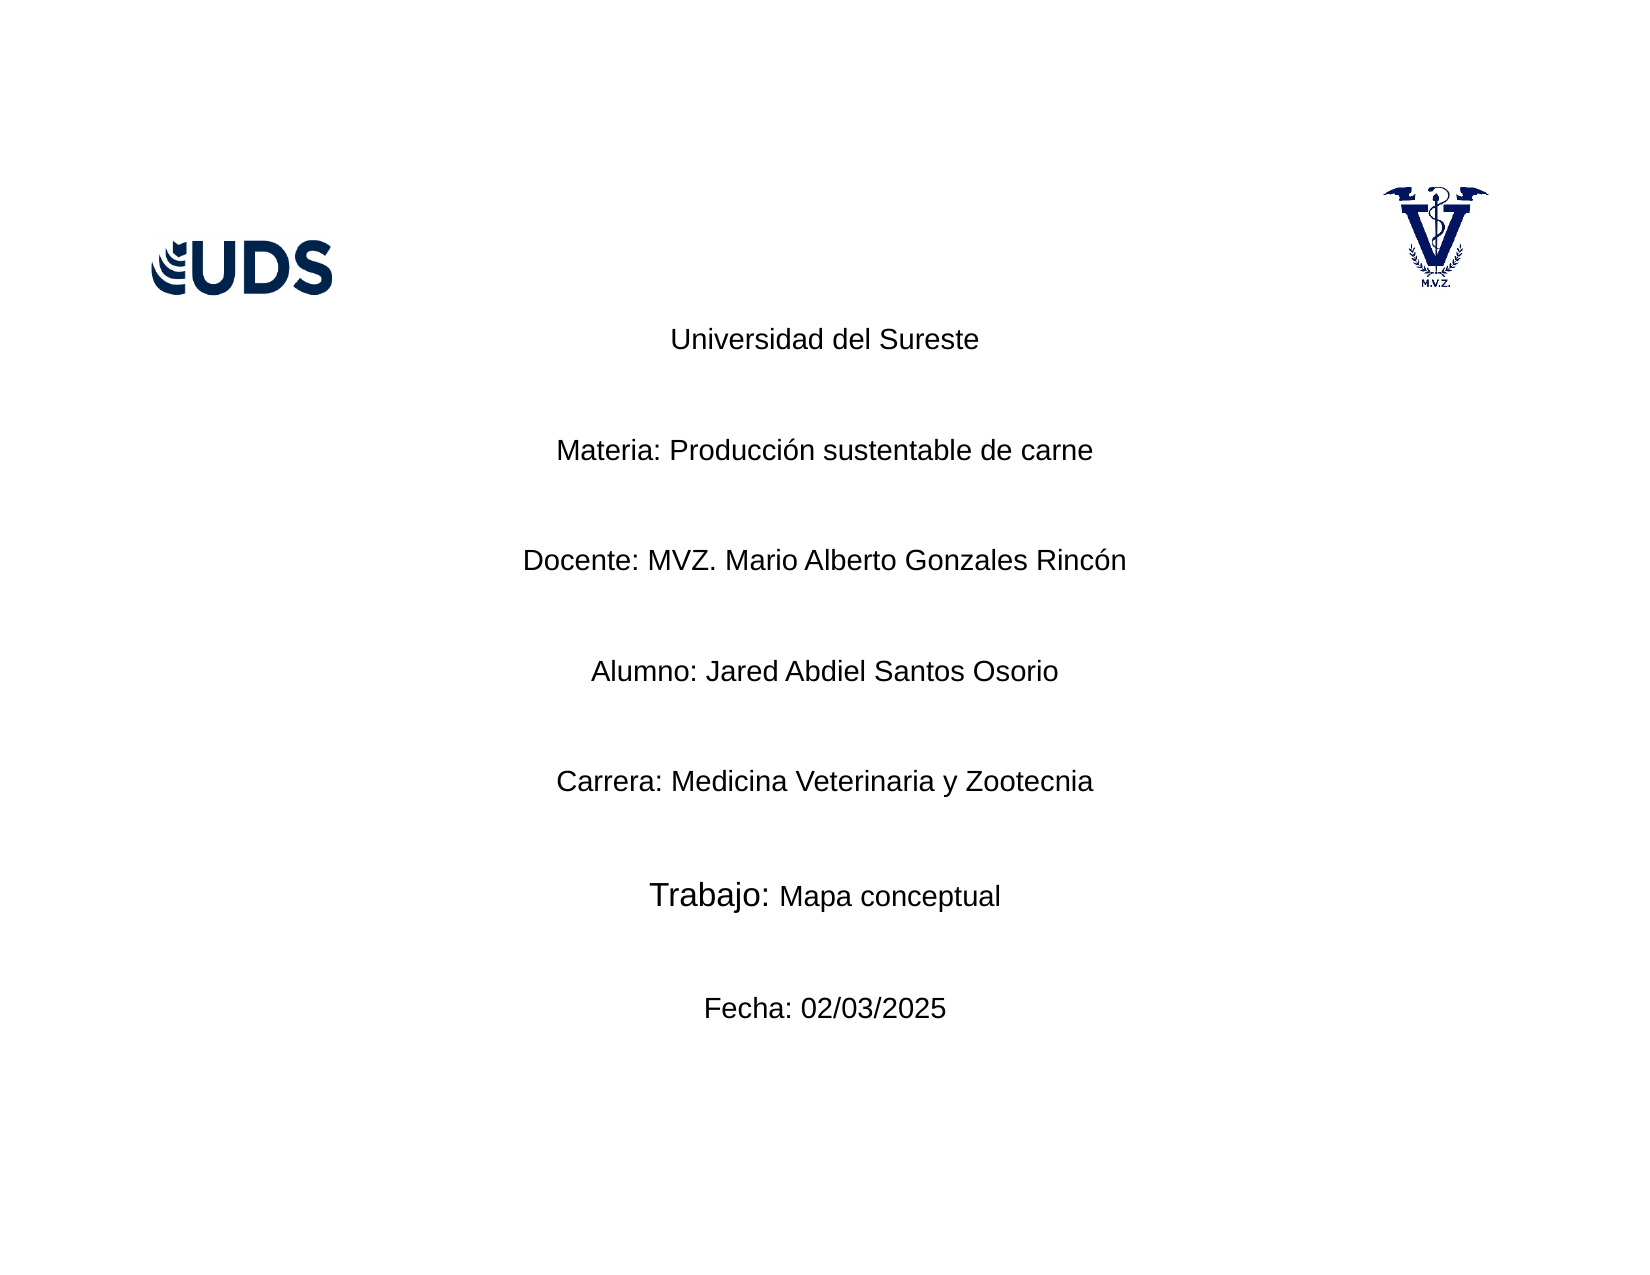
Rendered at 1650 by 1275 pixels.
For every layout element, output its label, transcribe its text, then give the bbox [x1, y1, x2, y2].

text Docente: MVZ. Mario Alberto Gonzales Rincón [148, 543, 1502, 577]
text Trabajo: Mapa conceptual [148, 874, 1502, 913]
picture [147, 232, 332, 301]
text Alumno: Jared Abdiel Santos Osorio [148, 654, 1502, 687]
text Carrera: Medicina Veterinaria y Zootecnia [148, 764, 1502, 798]
text Universidad del Sureste [148, 322, 1502, 356]
picture [1369, 177, 1499, 301]
text Fecha: 02/03/2025 [148, 991, 1502, 1024]
text Materia: Producción sustentable de carne [148, 433, 1502, 466]
